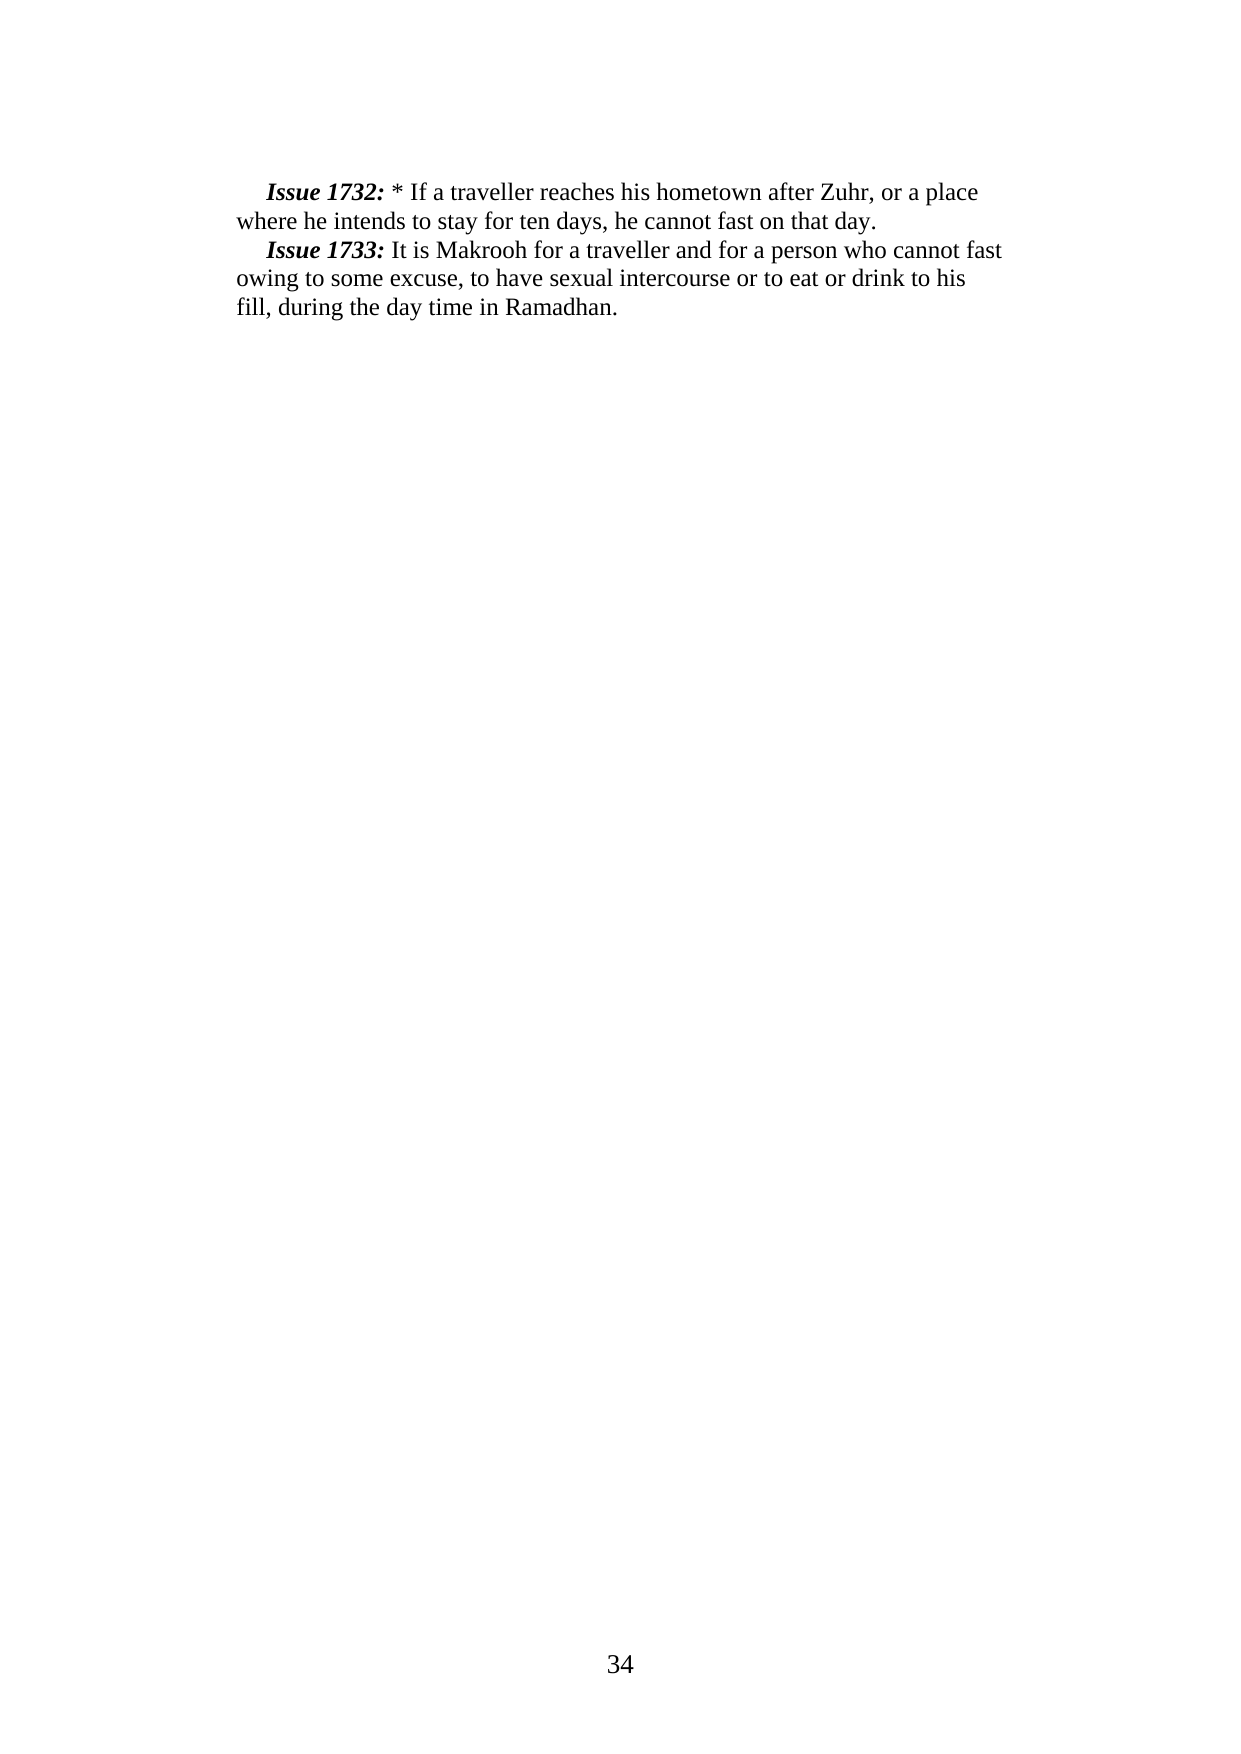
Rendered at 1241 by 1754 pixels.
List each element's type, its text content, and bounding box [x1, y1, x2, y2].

text Issue 1732: * If a traveller reaches his hometown after Zuhr, or a place where he intends to stay for ten days, he cannot fast on that day. [236, 177, 1004, 235]
text Issue 1733: It is Makrooh for a traveller and for a person who cannot fast owing to some excuse, to have sexual intercourse or to eat or drink to his fill, during the day time in Ramadhan. [236, 235, 1004, 321]
